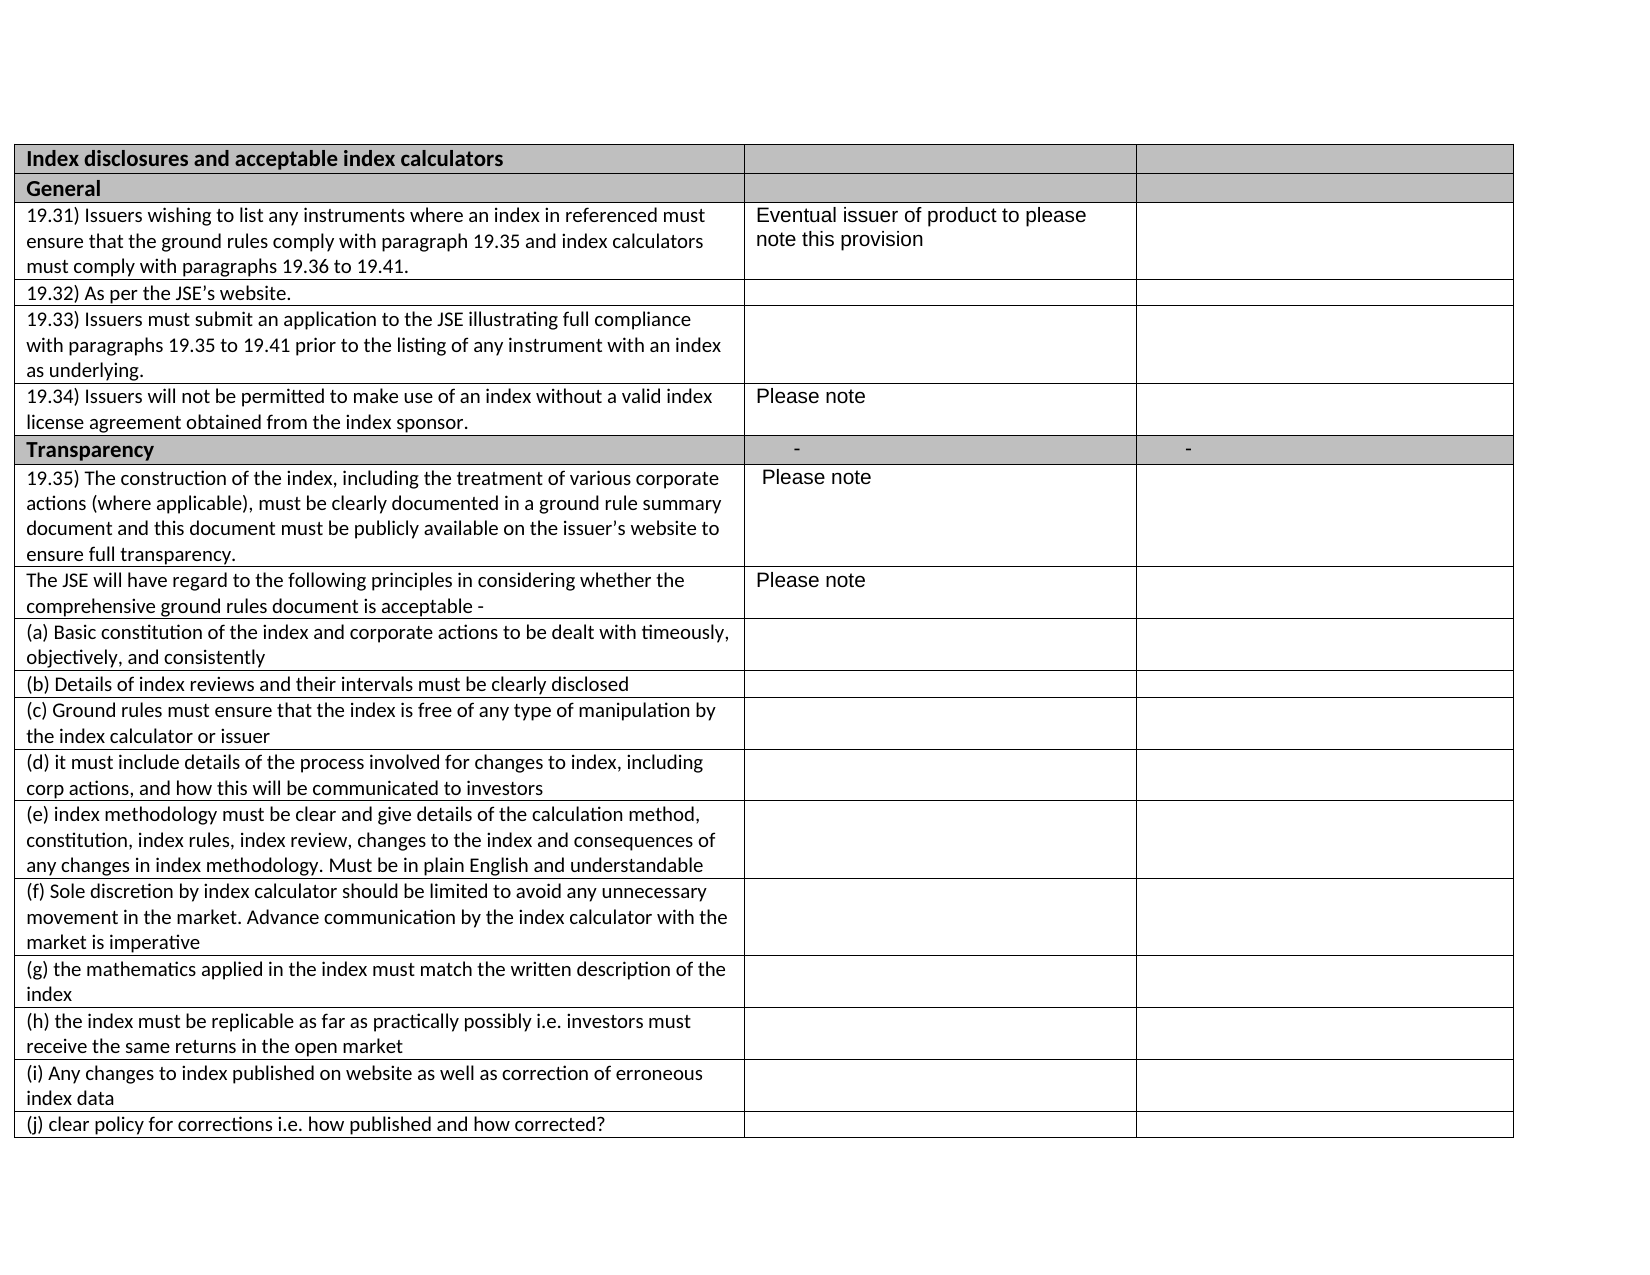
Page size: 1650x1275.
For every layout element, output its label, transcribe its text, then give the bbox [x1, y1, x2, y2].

table_cell 19.34) Issuers will not be permitted to make use of an index without a valid index license agreement obtained from the index sponsor. [15, 384, 744, 434]
table_cell [745, 1112, 1136, 1137]
table_cell [745, 956, 1136, 1007]
table_cell [1137, 436, 1513, 464]
table_cell [1137, 671, 1513, 697]
table_cell [1137, 306, 1513, 383]
table_cell [745, 879, 1136, 955]
table_cell The JSE will have regard to the following principles in considering whether the comprehensive ground rules document is acceptable - [15, 567, 744, 618]
table_cell [1137, 879, 1513, 955]
table_cell [1137, 1060, 1513, 1111]
table_cell [745, 750, 1136, 800]
table_cell [1137, 567, 1513, 618]
table_cell [1137, 465, 1513, 566]
table_cell (j) clear policy for corrections i.e. how published and how corrected? [15, 1112, 744, 1137]
table_header [1137, 145, 1513, 173]
table_cell [1137, 280, 1513, 305]
table_cell [1137, 1008, 1513, 1059]
table_cell (g) the mathematics applied in the index must match the written description of the index [15, 956, 744, 1007]
table_cell (i) Any changes to index published on website as well as correction of erroneous index data [15, 1060, 744, 1111]
table_cell [745, 698, 1136, 748]
table_cell [745, 671, 1136, 697]
table_cell [745, 436, 1136, 464]
table_cell Transparency [15, 436, 744, 464]
table_cell [745, 1008, 1136, 1059]
table_cell [745, 801, 1136, 878]
table_cell [1137, 698, 1513, 748]
table_cell (f) Sole discretion by index calculator should be limited to avoid any unnecessary movement in the market. Advance communication by the index calculator with the market is imperative [15, 879, 744, 955]
table_cell [745, 174, 1136, 202]
table_cell Please note [745, 567, 1136, 618]
table_cell (h) the index must be replicable as far as practically possibly i.e. investors must receive the same returns in the open market [15, 1008, 744, 1059]
table_cell General [15, 174, 744, 202]
table_cell [1137, 174, 1513, 202]
table_cell [1137, 1112, 1513, 1137]
table_cell (b) Details of index reviews and their intervals must be clearly disclosed [15, 671, 744, 697]
table_cell [1137, 956, 1513, 1007]
table_cell (c) Ground rules must ensure that the index is free of any type of manipulation by the index calculator or issuer [15, 698, 744, 748]
table_cell 19.32) As per the JSE’s website. [15, 280, 744, 305]
table_cell (d) it must include details of the process involved for changes to index, including corp actions, and how this will be communicated to investors [15, 750, 744, 800]
table_cell (a) Basic constitution of the index and corporate actions to be dealt with timeously, objectively, and consistently [15, 619, 744, 670]
table_cell Please note [745, 384, 1136, 434]
table_header [745, 145, 1136, 173]
table_cell [745, 1060, 1136, 1111]
table_cell Eventual issuer of product to please note this provision [745, 203, 1136, 279]
table_cell [745, 619, 1136, 670]
table_header Index disclosures and acceptable index calculators [15, 145, 744, 173]
table_cell [1137, 801, 1513, 878]
table_cell [745, 306, 1136, 383]
table_cell [1137, 750, 1513, 800]
table_cell Please note [745, 465, 1136, 566]
table_cell [1137, 203, 1513, 279]
table_cell [1137, 384, 1513, 434]
table_cell 19.35) The construction of the index, including the treatment of various corporate actions (where applicable), must be clearly documented in a ground rule summary document and this document must be publicly available on the issuer’s website to ensure full transparency. [15, 465, 744, 566]
table_cell [745, 280, 1136, 305]
table_cell 19.31) Issuers wishing to list any instruments where an index in referenced must ensure that the ground rules comply with paragraph 19.35 and index calculators must comply with paragraphs 19.36 to 19.41. [15, 203, 744, 279]
table_cell 19.33) Issuers must submit an application to the JSE illustrating full compliance with paragraphs 19.35 to 19.41 prior to the listing of any instrument with an index as underlying. [15, 306, 744, 383]
table_cell [1137, 619, 1513, 670]
table_cell (e) index methodology must be clear and give details of the calculation method, constitution, index rules, index review, changes to the index and consequences of any changes in index methodology. Must be in plain English and understandable [15, 801, 744, 878]
